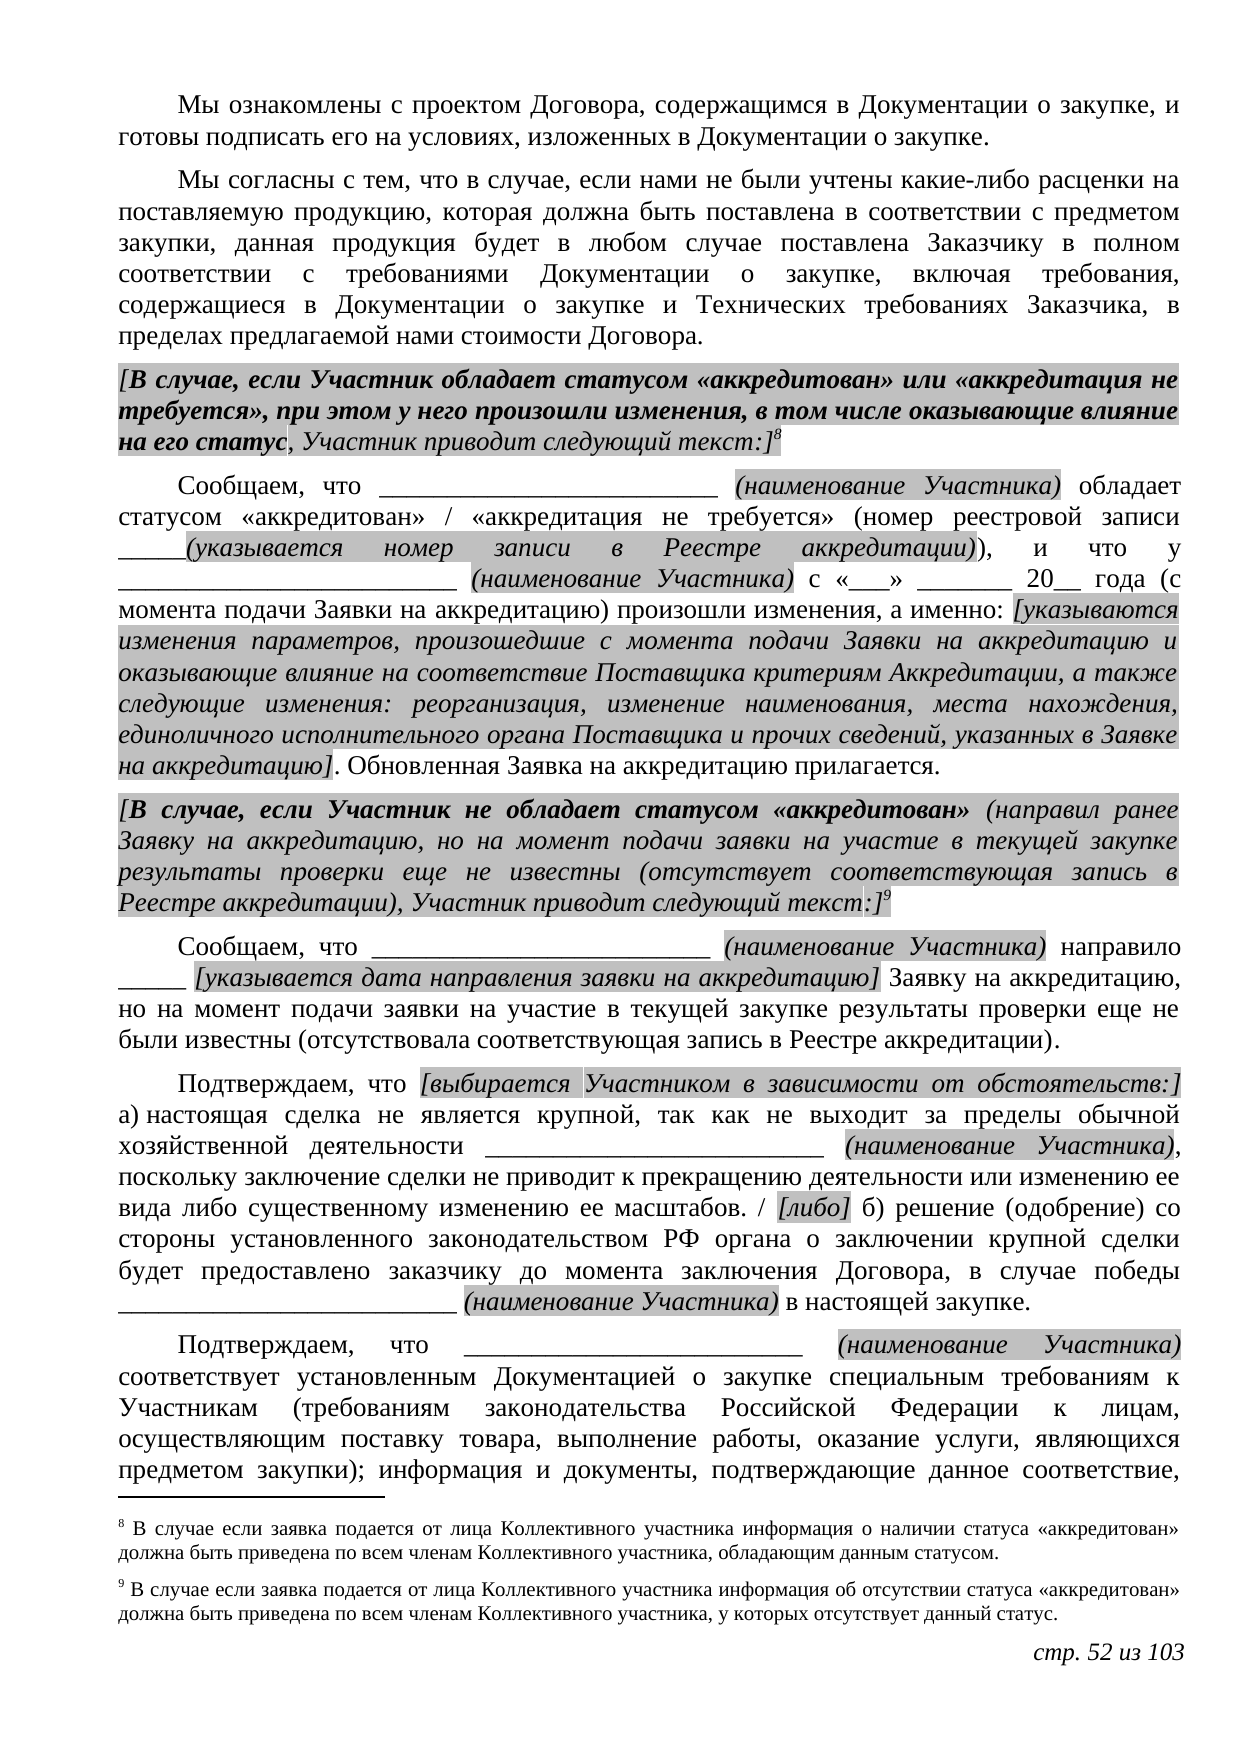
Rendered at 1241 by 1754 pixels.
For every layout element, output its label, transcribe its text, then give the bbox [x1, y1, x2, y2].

text Мы ознакомлены с проектом Договора, содержащимся в Документации о закупке, и готовы подписать его на условиях, изложенных в Документации о закупке. [118, 89, 1181, 151]
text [118, 1328, 1181, 1484]
text Мы согласны с тем, что в случае, если нами не были учтены какие-либо расценки на поставляемую продукцию, которая должна быть поставлена в соответствии с предметом закупки, данная продукция будет в любом случае поставлена Заказчику в полном соответствии с требованиями Документации о закупке, включая требования, содержащиеся в Документации о закупке и Технических требованиях Заказчика, в пределах предлагаемой нами стоимости Договора. [118, 163, 1181, 350]
text Сообщаем, что _________________________ (наименование Участника) обладает статусом «аккредитован» / «аккредитация не требуется» (номер реестровой записи _____(указывается номер записи в Реестре аккредитации)), и что у _________________________ (наименование Участника) с «___» _______ 20__ года (с момента подачи Заявки на аккредитацию) произошли изменения, а именно: [указываются изменения параметров, произошедшие с момента подачи Заявки на аккредитацию и оказывающие влияние на соответствие Поставщика критериям Аккредитации, а также следующие изменения: реорганизация, изменение наименования, места нахождения, единоличного исполнительного органа Поставщика и прочих сведений, указанных в Заявке на аккредитацию]. Обновленная Заявка на аккредитацию прилагается. [118, 469, 1181, 780]
text Сообщаем, что _________________________ (наименование Участника) направило _____ [указывается дата направления заявки на аккредитацию] Заявку на аккредитацию, но на момент подачи заявки на участие в текущей закупке результаты проверки еще не были известны (отсутствовала соответствующая запись в Реестре аккредитации). [118, 930, 1181, 1054]
text [В случае, если Участник обладает статусом «аккредитован» или «аккредитация не требуется», при этом у него произошли изменения, в том числе оказывающие влияние на его статус, Участник приводит следующий текст:] [781, 363, 1181, 456]
text Подтверждаем, что [выбирается Участником в зависимости от обстоятельств:] а) настоящая сделка не является крупной, так как не выходит за пределы обычной хозяйственной деятельности _________________________ (наименование Участника), поскольку заключение сделки не приводит к прекращению деятельности или изменению ее вида либо существенному изменению ее масштабов. / [либо] б) решение (одобрение) со стороны установленного законодательством РФ органа о заключении крупной сделки будет предоставлено заказчику до момента заключения Договора, в случае победы _________________________ (наименование Участника) в настоящей закупке. [118, 1067, 1181, 1316]
text [В случае, если Участник не обладает статусом «аккредитован» (направил ранее Заявку на аккредитацию, но на момент подачи заявки на участие в текущей закупке результаты проверки еще не известны (отсутствует соответствующая запись в Реестре аккредитации), Участник приводит следующий текст:] [891, 793, 1181, 917]
